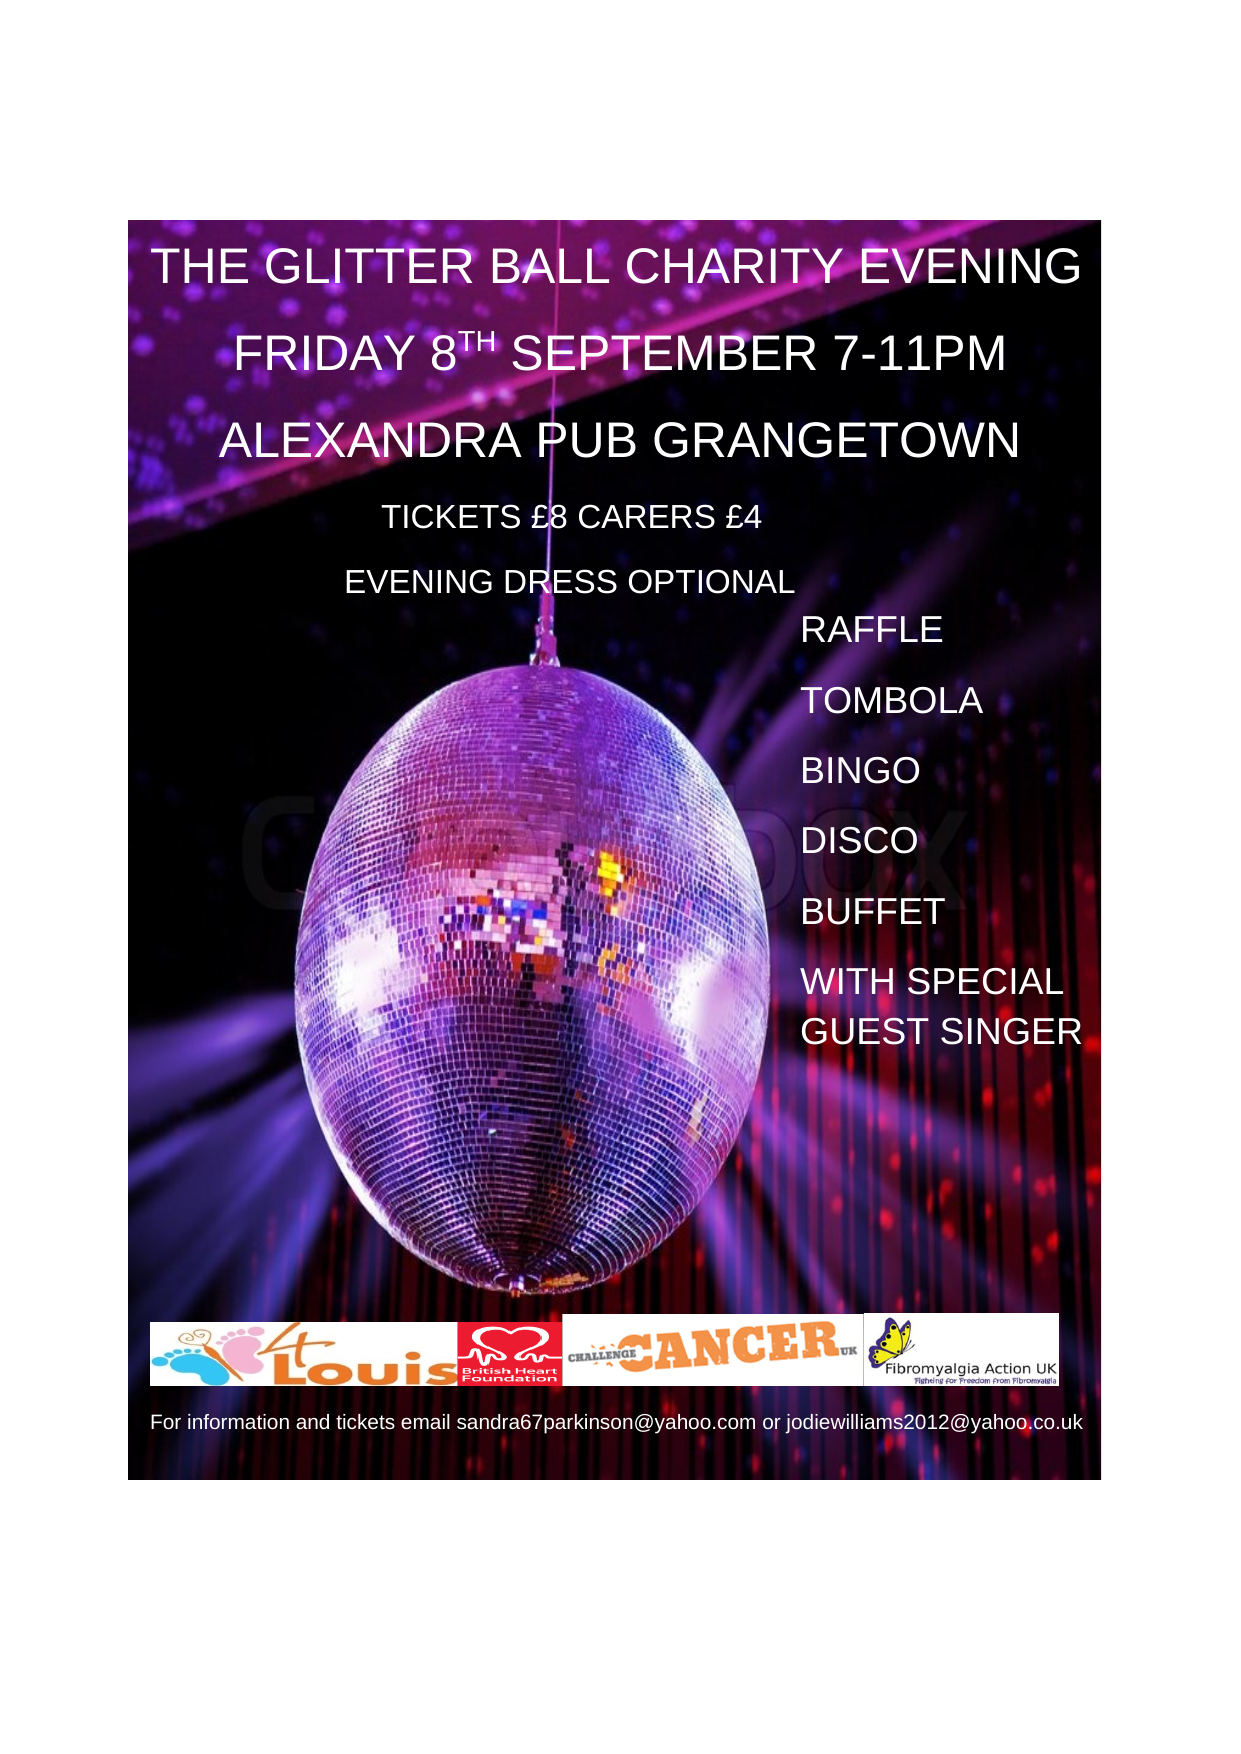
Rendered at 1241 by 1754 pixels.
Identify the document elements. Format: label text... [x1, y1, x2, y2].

text DISCO [150, 819, 1090, 862]
text ALEXANDRA PUB GRANGETOWN [150, 411, 1090, 468]
text For information and tickets email sandra67parkinson@yahoo.com or jodiewilliams2012@yahoo.co.uk [150, 1410, 1090, 1434]
text FRIDAY 8TH SEPTEMBER 7-11PM [150, 324, 1090, 381]
picture [128, 220, 1102, 1480]
text THE GLITTER BALL CHARITY EVENING [150, 237, 1090, 294]
text WITH SPECIAL GUEST SINGER [800, 959, 1090, 1052]
text TICKETS £8 CARERS £4 [150, 497, 1090, 536]
text TOMBOLA [150, 678, 1090, 721]
text BINGO [150, 748, 1090, 791]
text EVENING DRESS OPTIONAL RAFFLE [150, 562, 1090, 651]
text BUFFET [150, 889, 1090, 932]
